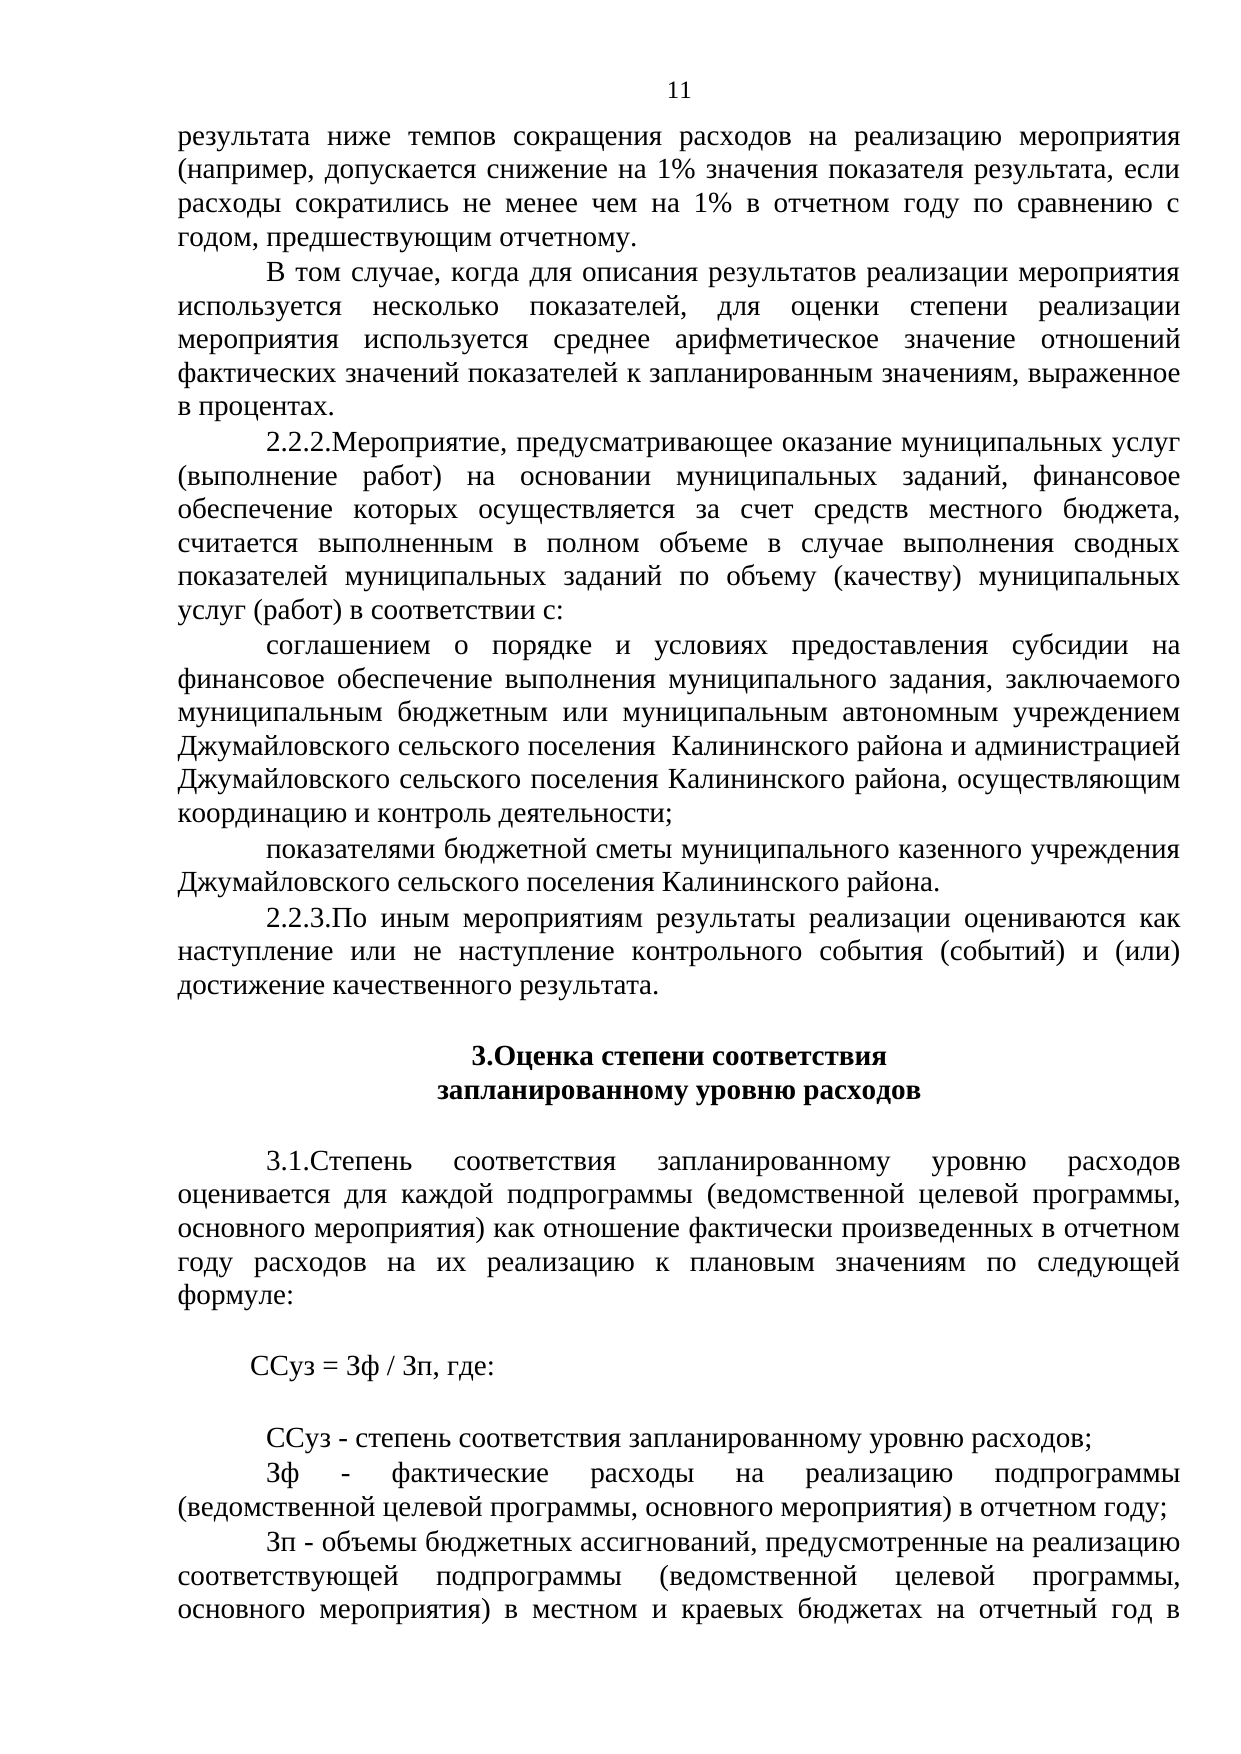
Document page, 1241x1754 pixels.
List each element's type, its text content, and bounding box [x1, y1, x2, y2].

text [177, 1524, 1181, 1625]
text ССуз = Зф / Зп, где: [177, 1348, 1181, 1382]
text 3.1.Степень соответствия запланированному уровню расходов оценивается для каждой подпрограммы (ведомственной целевой программы, основного мероприятия) как отношение фактически произведенных в отчетном году расходов на их реализацию к плановым значениям по следующей формуле: [177, 1143, 1181, 1311]
text 2.2.3.По иным мероприятиям результаты реализации оцениваются как наступление или не наступление контрольного события (событий) и (или) достижение качественного результата. [177, 900, 1181, 1001]
text соглашением о порядке и условиях предоставления субсидии на финансовое обеспечение выполнения муниципального задания, заключаемого муниципальным бюджетным или муниципальным автономным учреждением Джумайловского сельского поселения Калининского района и администрацией Джумайловского сельского поселения Калининского района, осуществляющим координацию и контроль деятельности; [177, 627, 1181, 829]
text Зф - фактические расходы на реализацию подпрограммы (ведомственной целевой программы, основного мероприятия) в отчетном году; [177, 1455, 1181, 1522]
text В том случае, когда для описания результатов реализации мероприятия используется несколько показателей, для оценки степени реализации мероприятия используется среднее арифметическое значение отношений фактических значений показателей к запланированным значениям, выраженное в процентах. [177, 254, 1181, 422]
text 2.2.2.Мероприятие, предусматривающее оказание муниципальных услуг (выполнение работ) на основании муниципальных заданий, финансовое обеспечение которых осуществляется за счет средств местного бюджета, считается выполненным в полном объеме в случае выполнения сводных показателей муниципальных заданий по объему (качеству) муниципальных услуг (работ) в соответствии с: [177, 424, 1181, 625]
text запланированному уровню расходов [177, 1072, 1181, 1105]
text ССуз - степень соответствия запланированному уровню расходов; [177, 1420, 1181, 1453]
text 3.Оценка степени соответствия [177, 1038, 1181, 1072]
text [177, 118, 1181, 252]
text показателями бюджетной сметы муниципального казенного учреждения Джумайловского сельского поселения Калининского района. [177, 831, 1181, 898]
